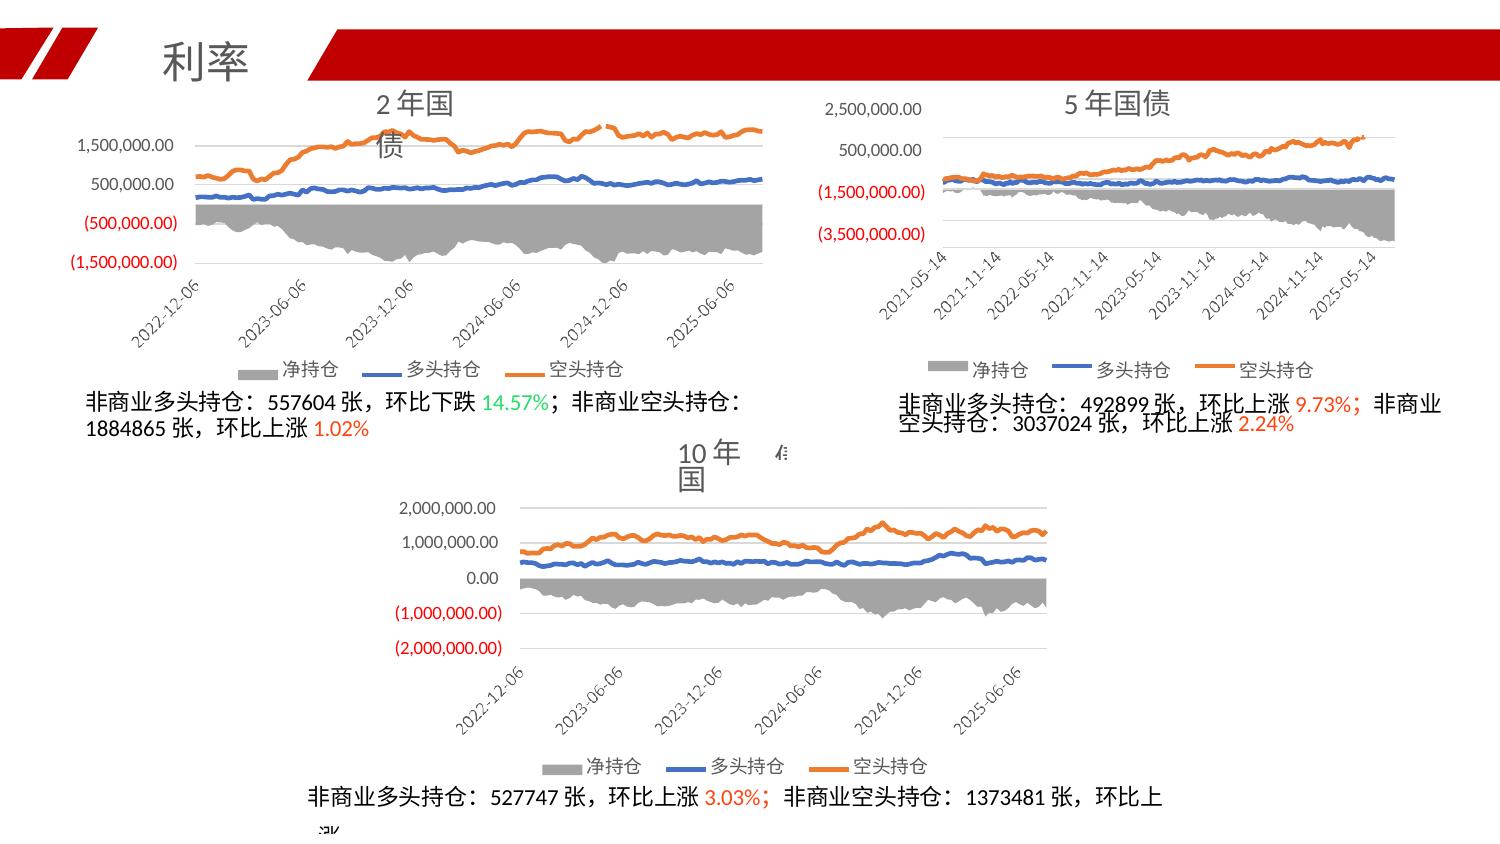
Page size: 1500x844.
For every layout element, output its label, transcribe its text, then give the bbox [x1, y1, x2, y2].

subtitle 2年国债 [376, 81, 483, 165]
picture [555, 666, 622, 735]
text 2,500,000.00 [750, 97, 922, 120]
subtitle 10年国 [677, 442, 769, 496]
text 净持仓 多头持仓 空头持仓 [972, 355, 1473, 382]
text (1,000,000.00) [2, 601, 503, 624]
text (1,500,000.00) [2, 251, 178, 274]
text 1,500,000.00 [2, 133, 174, 156]
text 净持仓 多头持仓 空头持仓 [282, 355, 769, 382]
text 非商业多头持仓：492899张，环比上涨9.73%；非商业空头持仓：3037024张，环比上涨2.24% [898, 396, 1462, 438]
subtitle 5年国债 [1064, 81, 1473, 123]
text (2,000,000.00) [2, 636, 503, 659]
text (3,500,000.00) [750, 222, 926, 244]
picture [854, 666, 922, 735]
picture [667, 279, 734, 348]
text (500,000.00) [2, 212, 178, 234]
picture [131, 279, 199, 348]
text (1,500,000.00) [750, 180, 926, 203]
text 1,000,000.00 [2, 531, 498, 554]
picture [452, 279, 520, 348]
picture [456, 666, 523, 735]
subtitle 利率 [163, 17, 254, 94]
picture [345, 279, 413, 348]
text 0.00 [2, 566, 499, 589]
text 500,000.00 [750, 138, 922, 161]
text 500,000.00 [2, 172, 174, 195]
picture [879, 252, 1375, 320]
picture [560, 279, 627, 348]
text 非商业多头持仓：527747张，环比上涨3.03%；非商业空头持仓：1373481张，环比上 [92, 779, 1378, 812]
picture [953, 666, 1021, 735]
text 1884865张，环比上涨1.02% [85, 417, 769, 442]
text 2,000,000.00 [398, 496, 1473, 518]
text 非商业多头持仓：557604张，环比下跌14.57%；非商业空头持仓： [85, 382, 769, 417]
picture [654, 666, 722, 735]
text 净持仓 多头持仓 空头持仓 [42, 752, 1473, 779]
picture [754, 666, 822, 735]
picture [238, 279, 306, 348]
